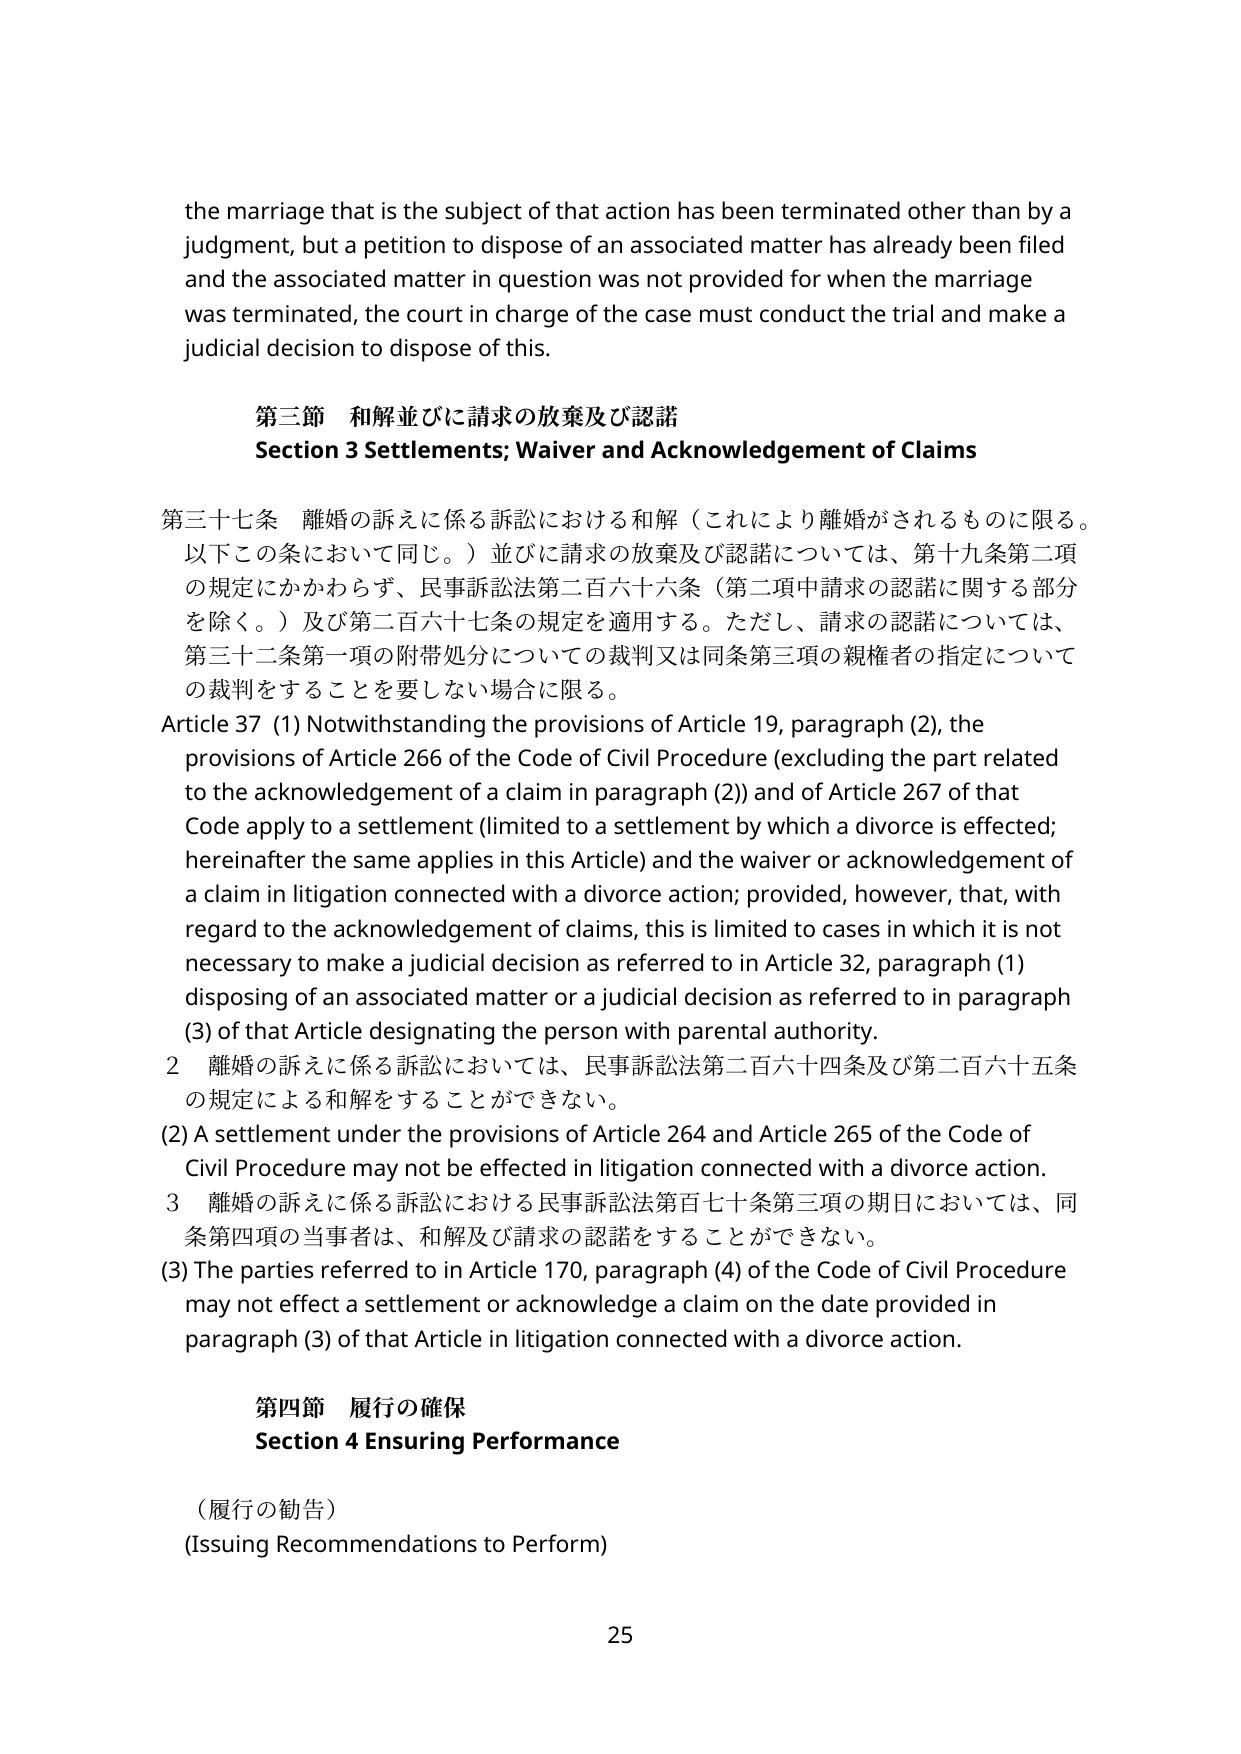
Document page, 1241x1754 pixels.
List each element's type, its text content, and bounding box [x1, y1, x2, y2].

text Section 4 Ensuring Performance [253, 1424, 1079, 1458]
text ３ 離婚の訴えに係る訴訟における民事訴訟法第百七十条第三項の期日においては、同条第四項の当事者は、和解及び請求の認諾をすることができない。 [161, 1184, 1079, 1253]
text (3) The parties referred to in Article 170, paragraph (4) of the Code of Civil Procedure may not effect a settlement or acknowledge a claim on the date provided in paragraph (3) of that Article in litigation connected with a divorce action. [161, 1253, 1079, 1355]
text (2) A settlement under the provisions of Article 264 and Article 265 of the Code of Civil Procedure may not be effected in litigation connected with a divorce action. [161, 1116, 1079, 1184]
text 第三十七条 離婚の訴えに係る訴訟における和解（これにより離婚がされるものに限る。以下この条において同じ。）並びに請求の放棄及び認諾については、第十九条第二項の規定にかかわらず、民事訴訟法第二百六十六条（第二項中請求の認諾に関する部分を除く。）及び第二百六十七条の規定を適用する。ただし、請求の認諾については、第三十二条第一項の附帯処分についての裁判又は同条第三項の親権者の指定についての裁判をすることを要しない場合に限る。 [161, 501, 1079, 706]
text Article 37 (1) Notwithstanding the provisions of Article 19, paragraph (2), the provisions of Article 266 of the Code of Civil Procedure (excluding the part related to the acknowledgement of a claim in paragraph (2)) and of Article 267 of that Code apply to a settlement (limited to a settlement by which a divorce is effected; hereinafter the same applies in this Article) and the waiver or acknowledgement of a claim in litigation connected with a divorce action; provided, however, that, with regard to the acknowledgement of claims, this is limited to cases in which it is not necessary to make a judicial decision as referred to in Article 32, paragraph (1) disposing of an associated matter or a judicial decision as referred to in paragraph (3) of that Article designating the person with parental authority. [161, 706, 1079, 1048]
text 第四節 履行の確保 [253, 1389, 1079, 1424]
text ２ 離婚の訴えに係る訴訟においては、民事訴訟法第二百六十四条及び第二百六十五条の規定による和解をすることができない。 [161, 1048, 1079, 1116]
text （履行の勧告） [184, 1492, 1079, 1526]
text 第三節 和解並びに請求の放棄及び認諾 [253, 399, 1079, 433]
text (Issuing Recommendations to Perform) [184, 1526, 1079, 1560]
text Section 3 Settlements; Waiver and Acknowledgement of Claims [253, 433, 1079, 467]
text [161, 194, 1079, 364]
